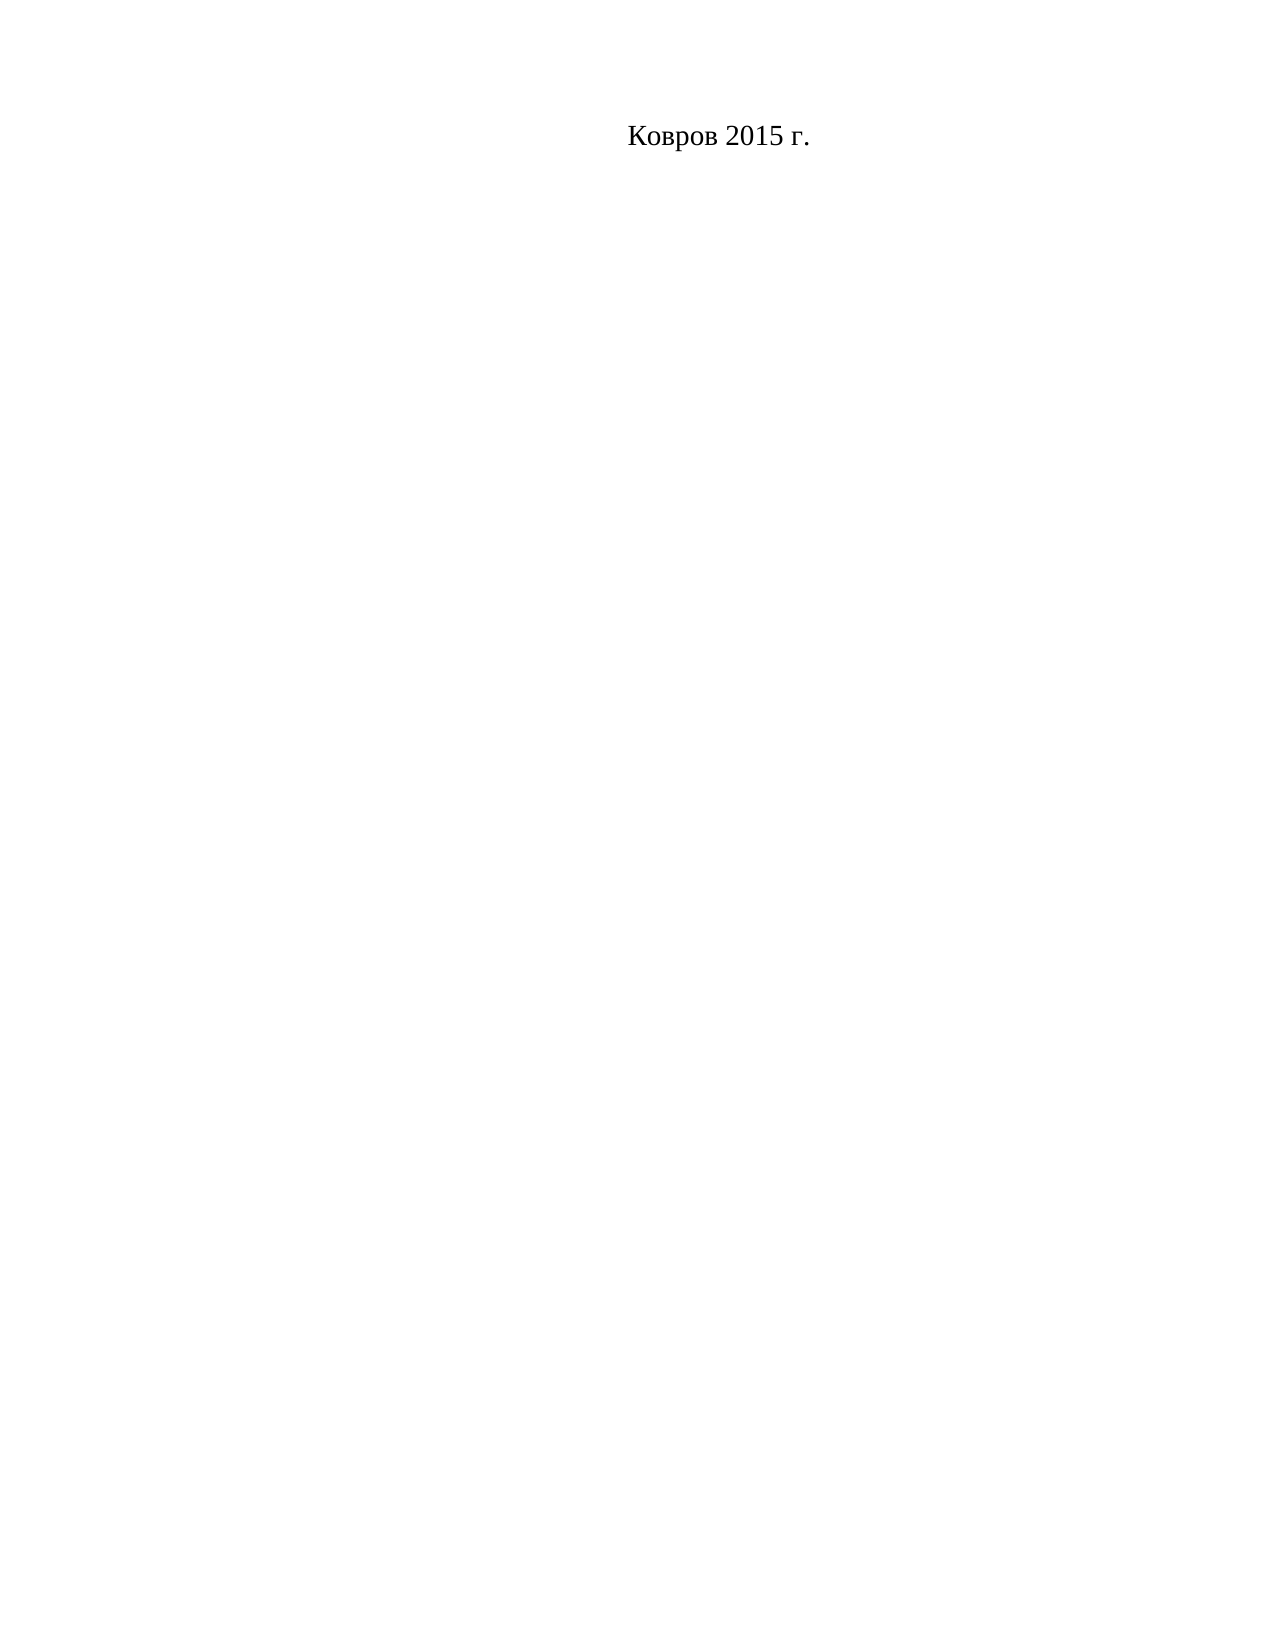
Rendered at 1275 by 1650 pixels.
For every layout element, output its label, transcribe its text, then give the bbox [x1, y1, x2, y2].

text Ковров 2015 г. [177, 118, 1186, 152]
